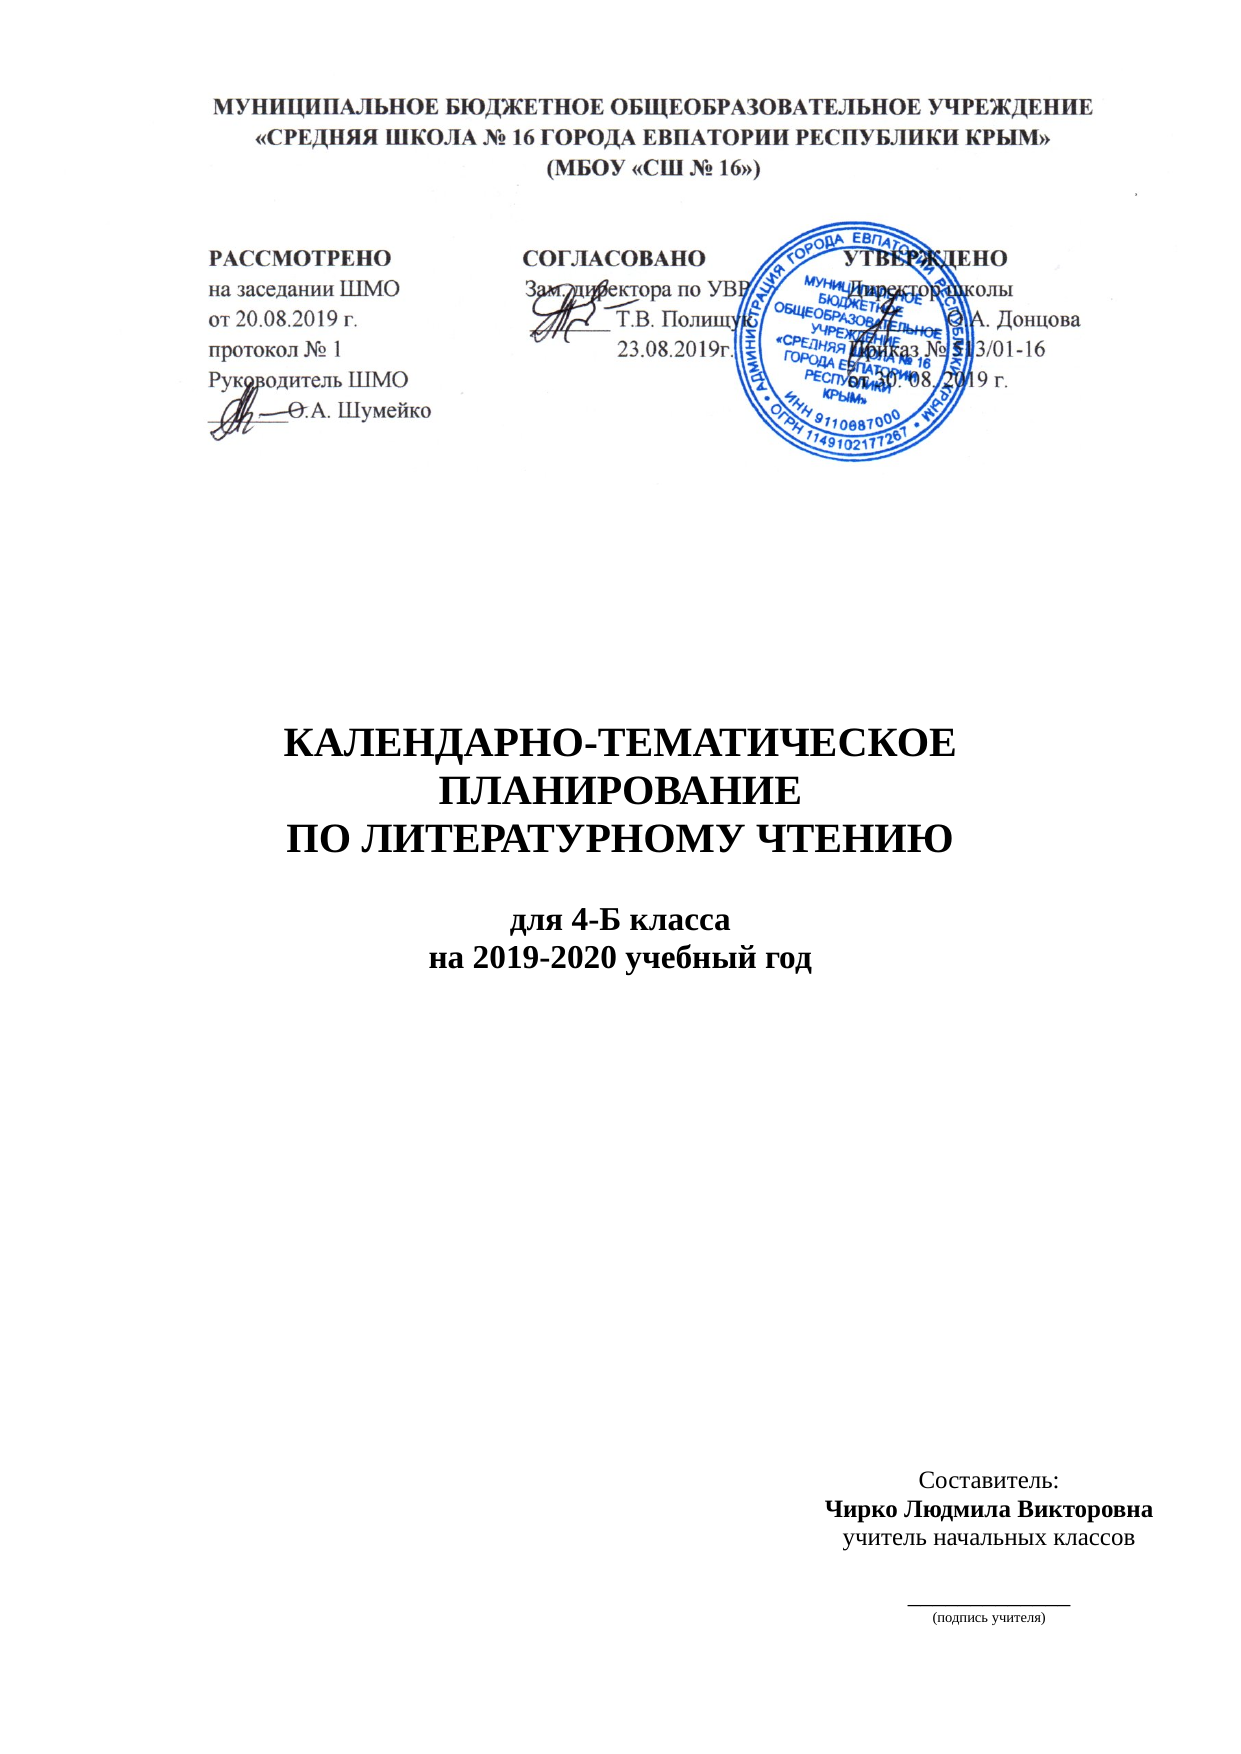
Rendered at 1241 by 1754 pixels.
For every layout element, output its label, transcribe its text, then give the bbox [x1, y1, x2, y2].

text (подпись учителя) [723, 1609, 1181, 1625]
text _____________ [723, 1580, 1181, 1609]
text ПО ЛИТЕРАТУРНОМУ ЧТЕНИЮ [59, 813, 1181, 861]
text Составитель: [723, 1465, 1181, 1494]
text учитель начальных классов [723, 1522, 1181, 1551]
text КАЛЕНДАРНО-ТЕМАТИЧЕСКОЕ [59, 717, 1181, 765]
text для 4-Б класса [59, 899, 1181, 938]
picture [62, 68, 1180, 485]
text Чирко Людмила Викторовна [723, 1494, 1181, 1522]
text ПЛАНИРОВАНИЕ [59, 765, 1181, 813]
text на 2019-2020 учебный год [59, 938, 1181, 976]
